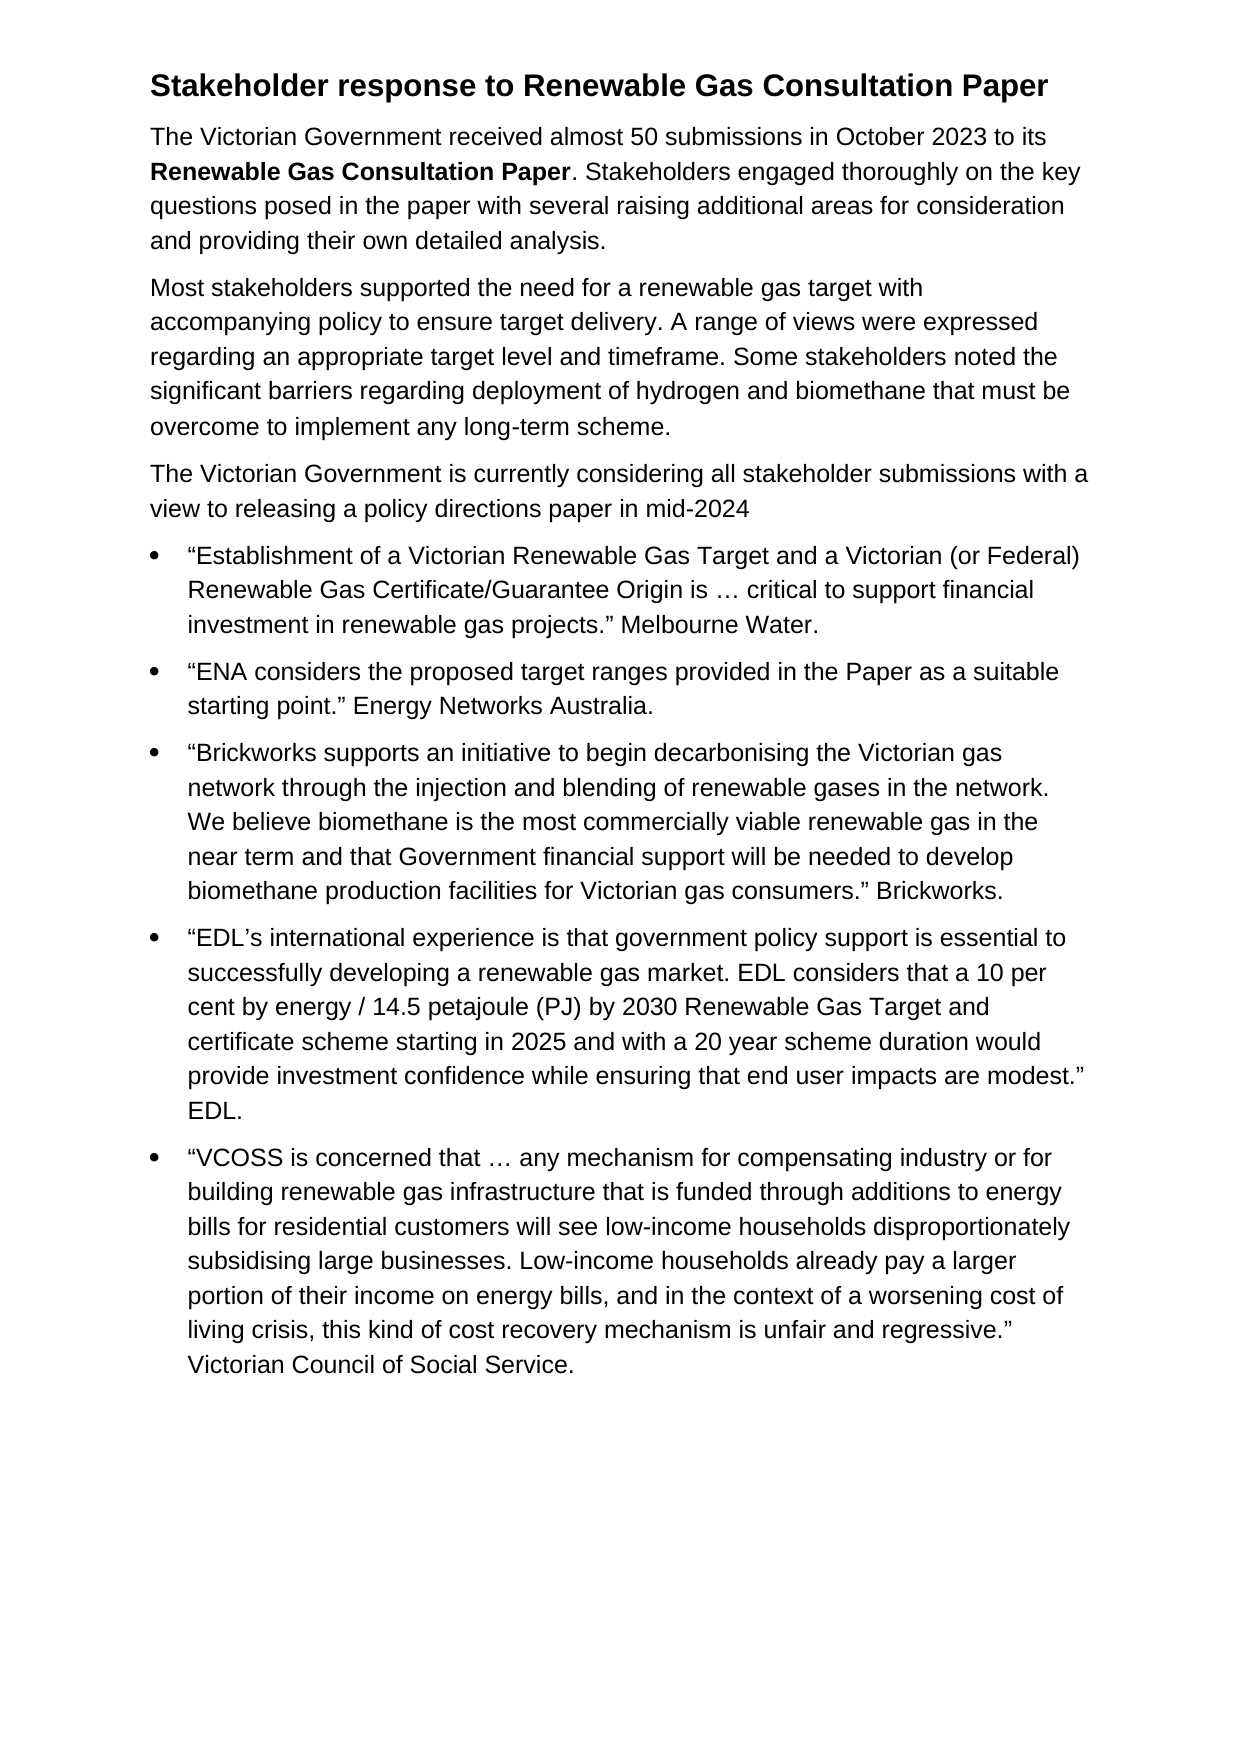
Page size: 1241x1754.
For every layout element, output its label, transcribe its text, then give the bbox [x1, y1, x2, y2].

list “Brickworks supports an initiative to begin decarbonising the Victorian gas network through the injection and blending of renewable gases in the network. We believe biomethane is the most commercially viable renewable gas in the near term and that Government financial support will be needed to develop biomethane production facilities for Victorian gas consumers.” Brickworks. [150, 738, 1090, 905]
list “EDL’s international experience is that government policy support is essential to successfully developing a renewable gas market. EDL considers that a 10 per cent by energy / 14.5 petajoule (PJ) by 2030 Renewable Gas Target and certificate scheme starting in 2025 and with a 20 year scheme duration would provide investment confidence while ensuring that end user impacts are modest.” EDL. [150, 923, 1090, 1124]
list “VCOSS is concerned that … any mechanism for compensating industry or for building renewable gas infrastructure that is funded through additions to energy bills for residential customers will see low-income households disproportionately subsidising large businesses. Low-income households already pay a larger portion of their income on energy bills, and in the context of a worsening cost of living crisis, this kind of cost recovery mechanism is unfair and regressive.” Victorian Council of Social Service. [150, 1143, 1090, 1378]
subtitle Stakeholder response to Renewable Gas Consultation Paper [150, 67, 1090, 103]
list “Establishment of a Victorian Renewable Gas Target and a Victorian (or Federal) Renewable Gas Certificate/Guarantee Origin is … critical to support financial investment in renewable gas projects.” Melbourne Water. [150, 541, 1090, 638]
text Most stakeholders supported the need for a renewable gas target with accompanying policy to ensure target delivery. A range of views were expressed regarding an appropriate target level and timeframe. Some stakeholders noted the significant barriers regarding deployment of hydrogen and biomethane that must be overcome to implement any long‑term scheme. [150, 273, 1090, 441]
text The Victorian Government received almost 50 submissions in October 2023 to its Renewable Gas Consultation Paper. Stakeholders engaged thoroughly on the key questions posed in the paper with several raising additional areas for consideration and providing their own detailed analysis. [150, 122, 1090, 254]
text The Victorian Government is currently considering all stakeholder submissions with a view to releasing a policy directions paper in mid-2024 [150, 459, 1090, 522]
list “ENA considers the proposed target ranges provided in the Paper as a suitable starting point.” Energy Networks Australia. [150, 657, 1090, 720]
